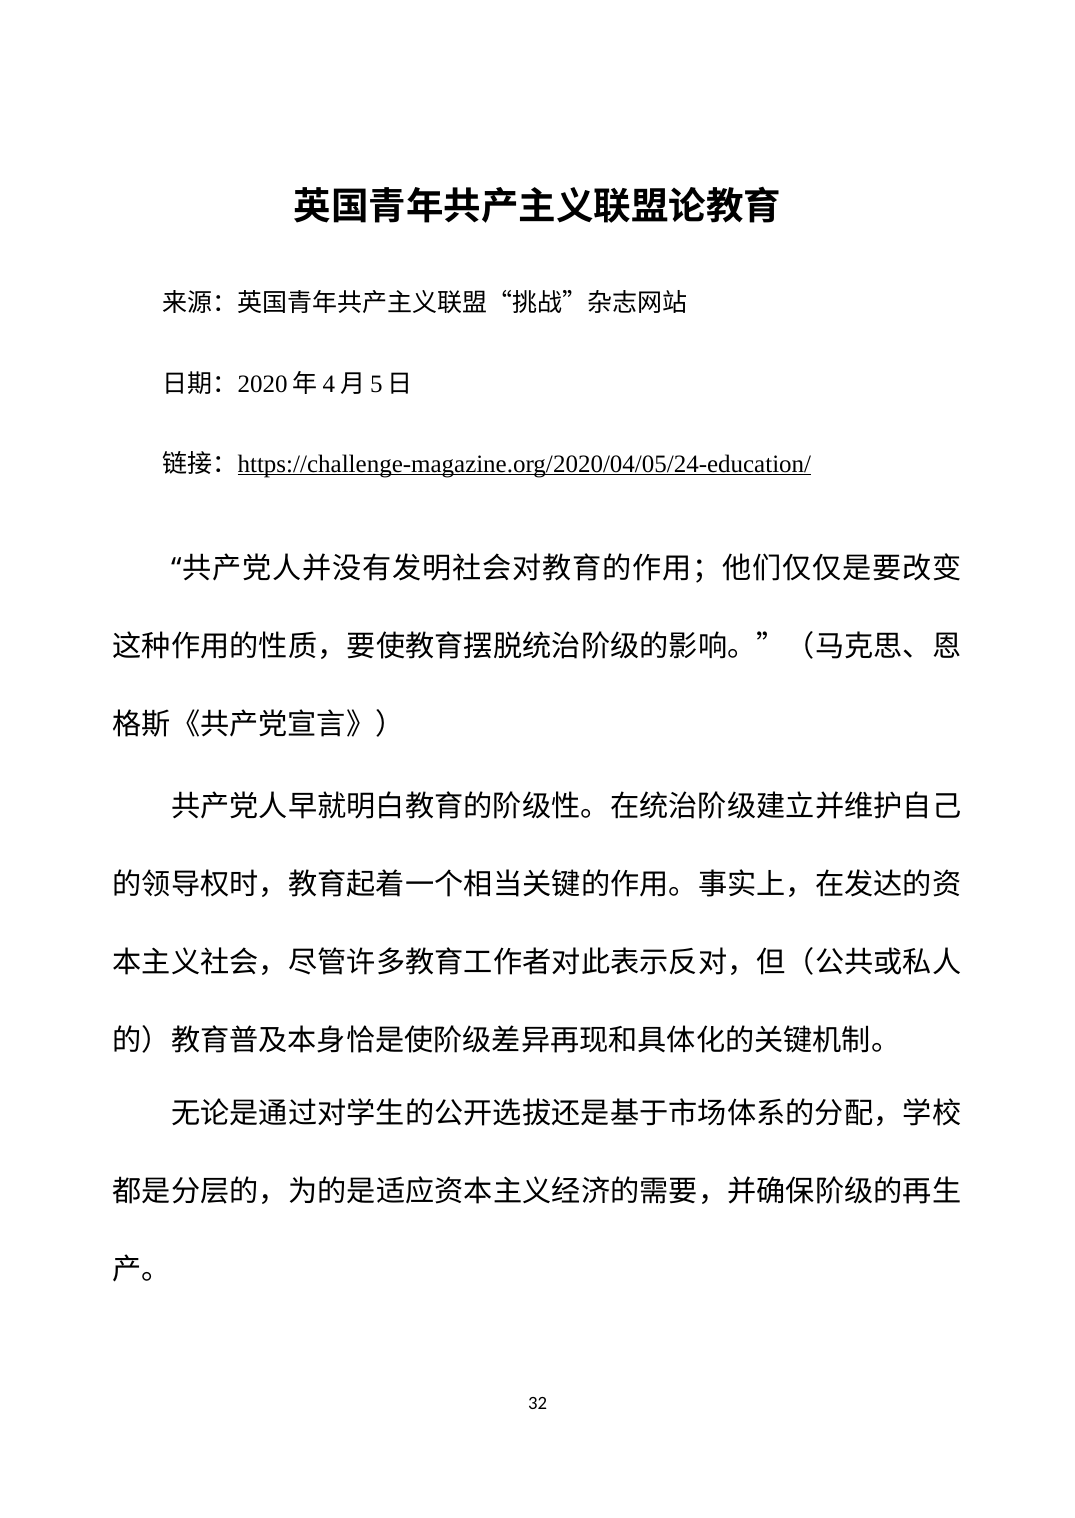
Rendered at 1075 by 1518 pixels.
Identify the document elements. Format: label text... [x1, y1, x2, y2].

text 无论是通过对学生的公开选拔还是基于市场体系的分配，学校都是分层的，为的是适应资本主义经济的需要，并确保阶级的再生产。 [112, 1078, 962, 1299]
subtitle 英国青年共产主义联盟论教育 [112, 171, 962, 236]
text 共产党人早就明白教育的阶级性。在统治阶级建立并维护自己的领导权时，教育起着一个相当关键的作用。事实上，在发达的资本主义社会，尽管许多教育工作者对此表示反对，但（公共或私人的）教育普及本身恰是使阶级差异再现和具体化的关键机制。 [112, 771, 962, 1070]
text 来源：英国青年共产主义联盟“挑战”杂志网站 [112, 268, 962, 333]
text 链接：https://challenge-magazine.org/2020/04/05/24-education/ [112, 429, 962, 494]
text “共产党人并没有发明社会对教育的作用；他们仅仅是要改变这种作用的性质，要使教育摆脱统治阶级的影响。”（马克思、恩格斯《共产党宣言》） [112, 534, 962, 754]
text 日期：2020年4月5日 [112, 349, 962, 414]
